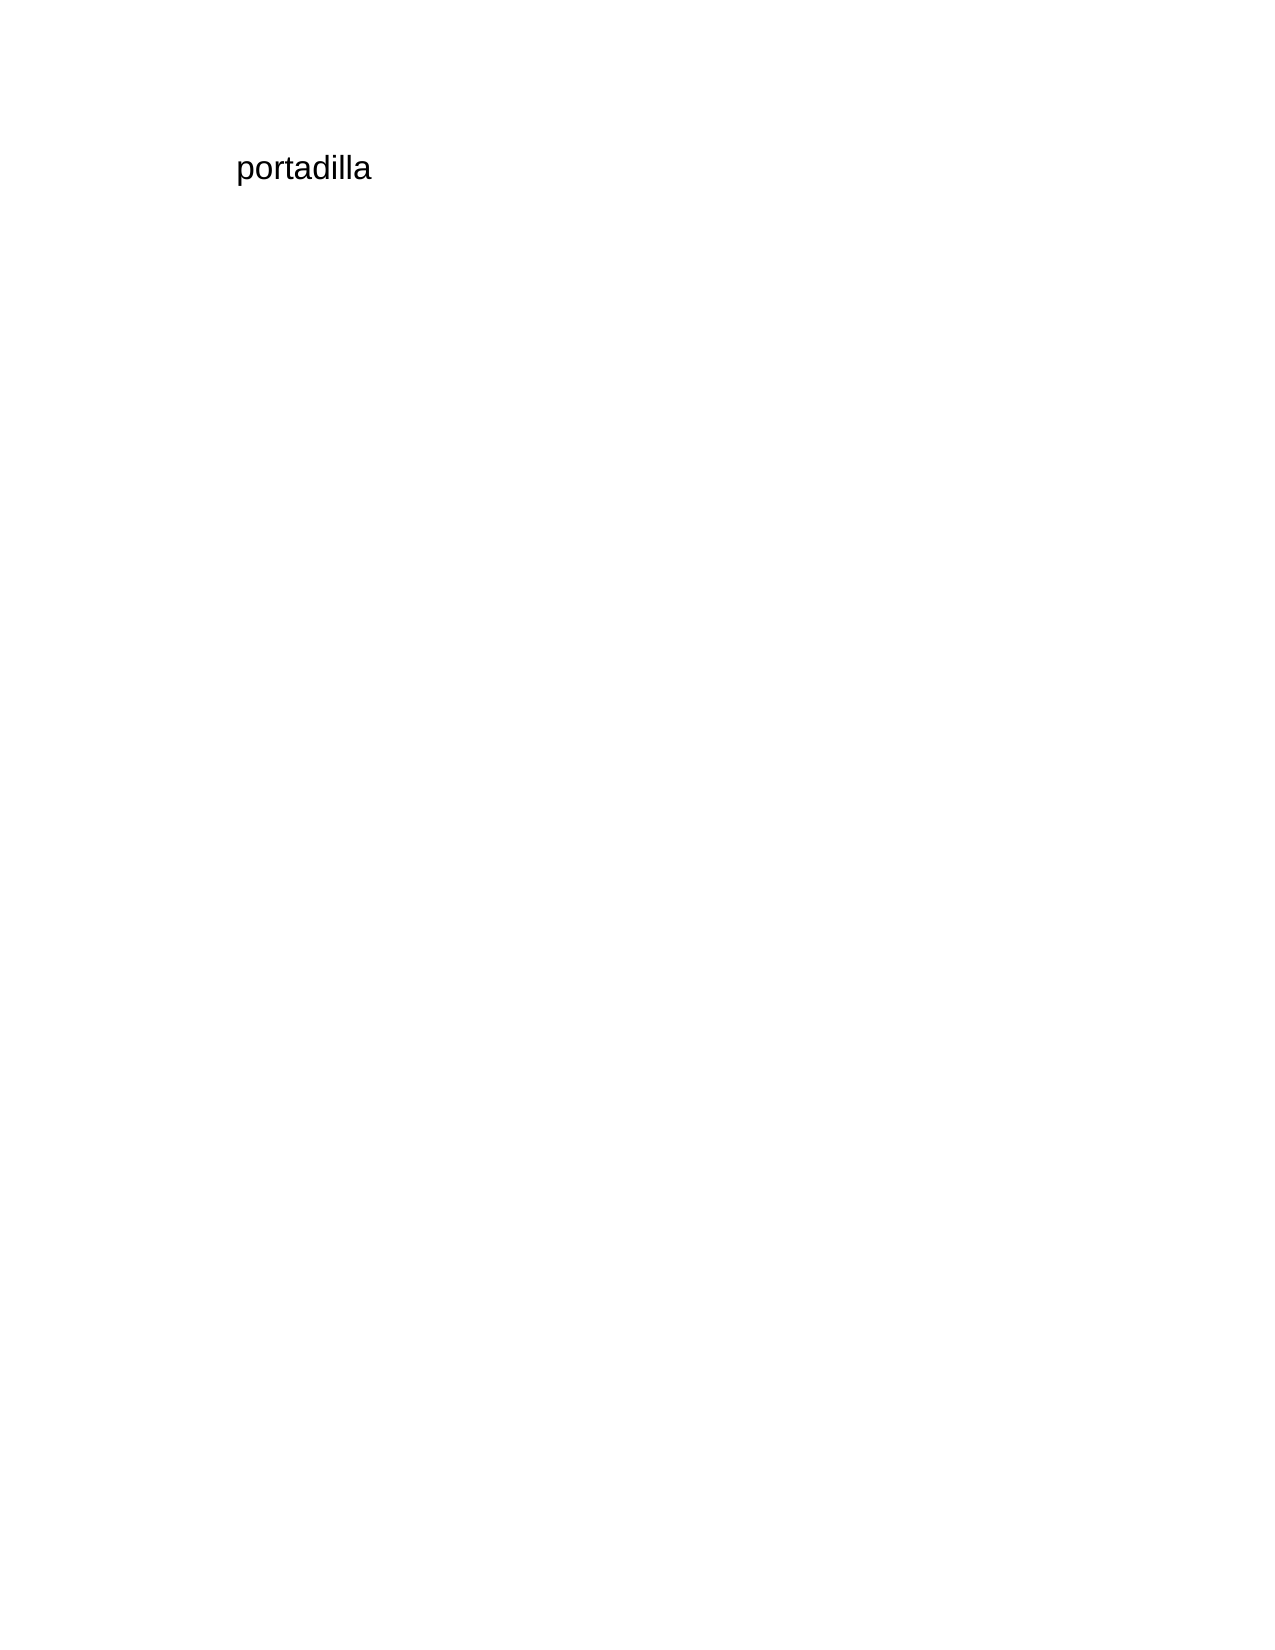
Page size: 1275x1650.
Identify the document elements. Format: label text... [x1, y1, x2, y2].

text portadilla [236, 148, 1127, 186]
